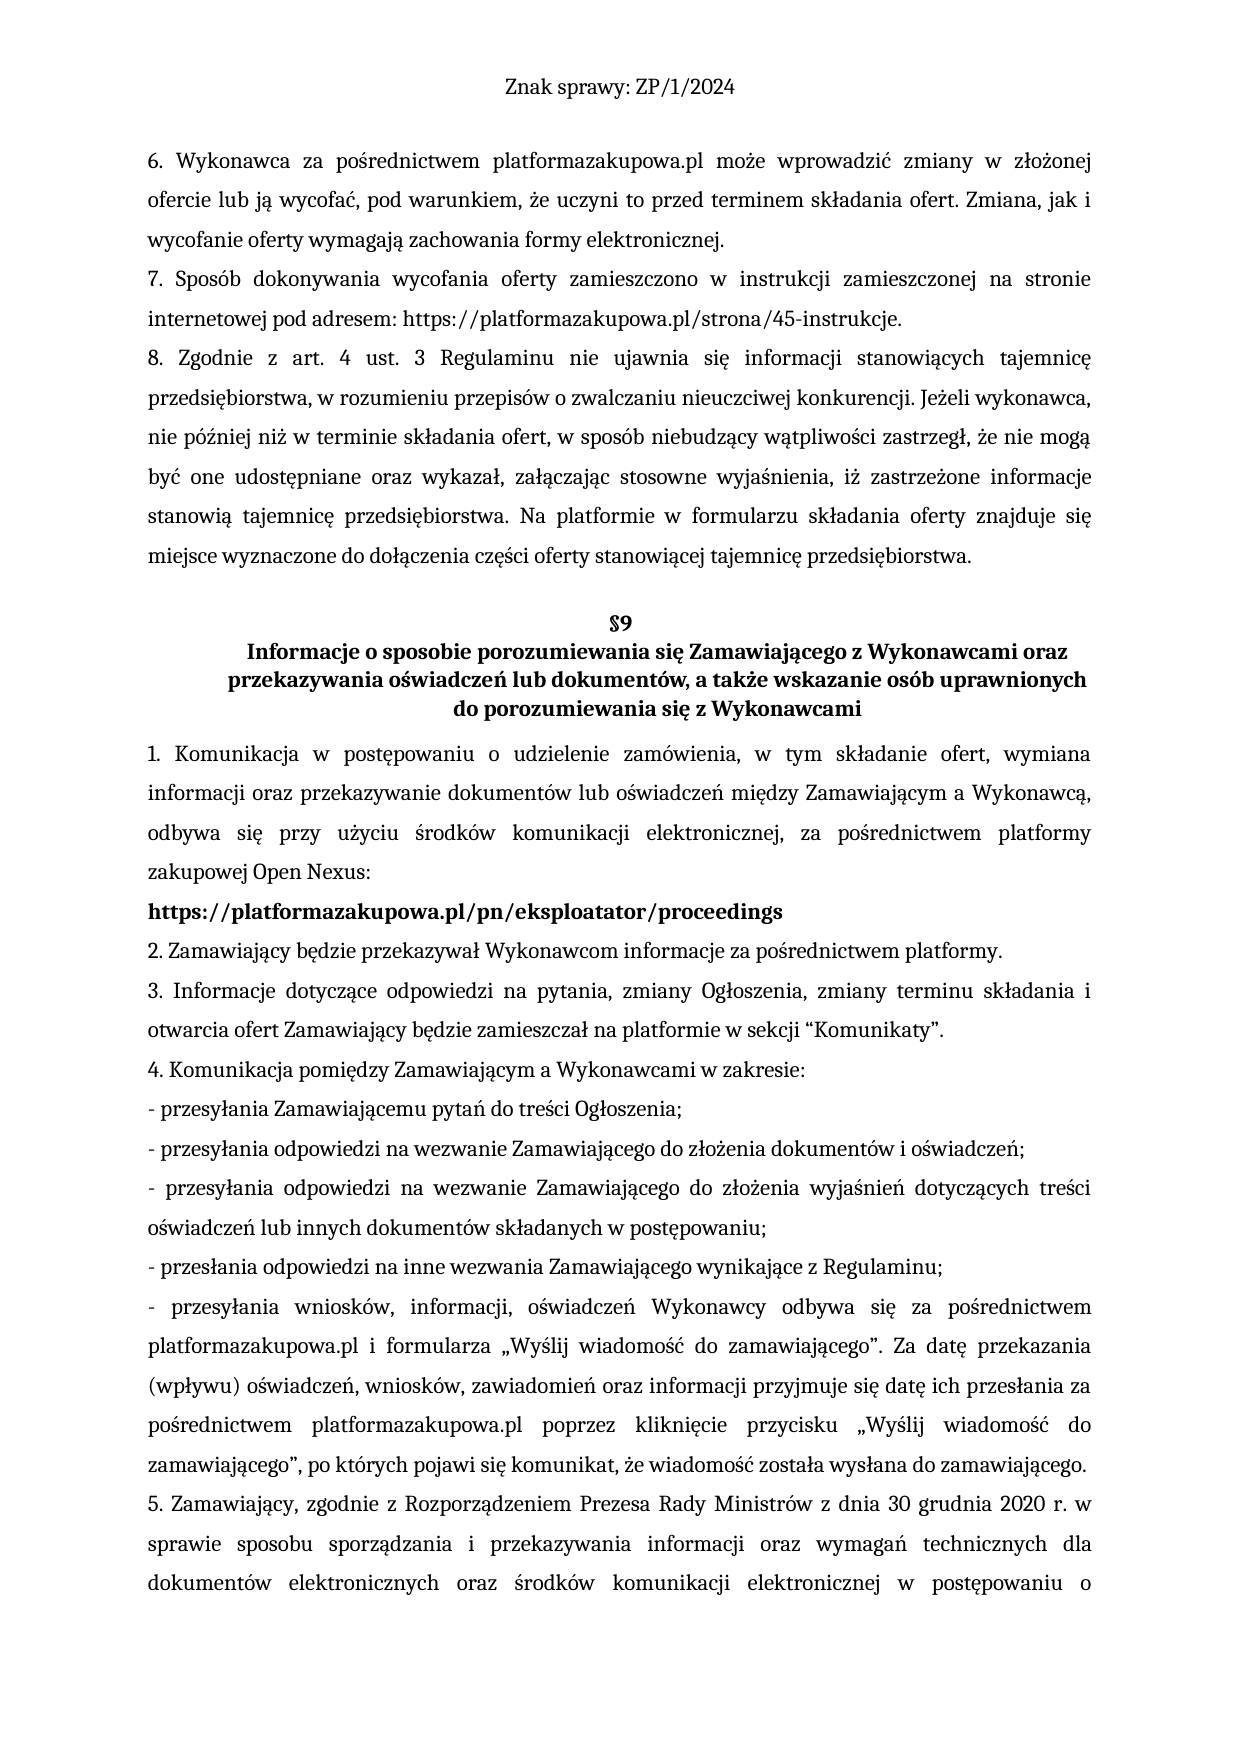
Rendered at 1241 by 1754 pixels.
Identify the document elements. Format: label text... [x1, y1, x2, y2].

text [148, 1491, 1093, 1596]
text 8. Zgodnie z art. 4 ust. 3 Regulaminu nie ujawnia się informacji stanowiących tajemnicę przedsiębiorstwa, w rozumieniu przepisów o zwalczaniu nieuczciwej konkurencji. Jeżeli wykonawca, nie później niż w terminie składania ofert, w sposób niebudzący wątpliwości zastrzegł, że nie mogą być one udostępniane oraz wykazał, załączając stosowne wyjaśnienia, iż zastrzeżone informacje stanowią tajemnicę przedsiębiorstwa. Na platformie w formularzu składania oferty znajduje się miejsce wyznaczone do dołączenia części oferty stanowiącej tajemnicę przedsiębiorstwa. [148, 345, 1093, 569]
text https://platformazakupowa.pl/pn/eksploatator/proceedings [148, 899, 1093, 925]
text - przesyłania odpowiedzi na wezwanie Zamawiającego do złożenia dokumentów i oświadczeń; [148, 1136, 1093, 1162]
text 3. Informacje dotyczące odpowiedzi na pytania, zmiany Ogłoszenia, zmiany terminu składania i otwarcia ofert Zamawiający będzie zamieszczał na platformie w sekcji “Komunikaty”. [148, 978, 1093, 1043]
text 6. Wykonawca za pośrednictwem platformazakupowa.pl może wprowadzić zmiany w złożonej ofercie lub ją wycofać, pod warunkiem, że uczyni to przed terminem składania ofert. Zmiana, jak i wycofanie oferty wymagają zachowania formy elektronicznej. [148, 148, 1093, 253]
text 2. Zamawiający będzie przekazywał Wykonawcom informacje za pośrednictwem platformy. [148, 938, 1093, 964]
text - przesyłania wniosków, informacji, oświadczeń Wykonawcy odbywa się za pośrednictwem platformazakupowa.pl i formularza „Wyślij wiadomość do zamawiającego”. Za datę przekazania (wpływu) oświadczeń, wniosków, zawiadomień oraz informacji przyjmuje się datę ich przesłania za pośrednictwem platformazakupowa.pl poprzez kliknięcie przycisku „Wyślij wiadomość do zamawiającego”, po których pojawi się komunikat, że wiadomość została wysłana do zamawiającego. [148, 1293, 1093, 1478]
text 1. Komunikacja w postępowaniu o udzielenie zamówienia, w tym składanie ofert, wymiana informacji oraz przekazywanie dokumentów lub oświadczeń między Zamawiającym a Wykonawcą, odbywa się przy użyciu środków komunikacji elektronicznej, za pośrednictwem platformy zakupowej Open Nexus: [148, 741, 1093, 886]
text - przesłania odpowiedzi na inne wezwania Zamawiającego wynikające z Regulaminu; [148, 1254, 1093, 1280]
list Informacje o sposobie porozumiewania się Zamawiającego z Wykonawcami oraz przekazywania oświadczeń lub dokumentów, a także wskazanie osób uprawnionych do porozumiewania się z Wykonawcami [223, 639, 1093, 722]
text - przesyłania Zamawiającemu pytań do treści Ogłoszenia; [148, 1096, 1093, 1122]
text 7. Sposób dokonywania wycofania oferty zamieszczono w instrukcji zamieszczonej na stronie internetowej pod adresem: https://platformazakupowa.pl/strona/45-instrukcje. [148, 266, 1093, 332]
list §9 [148, 610, 1093, 637]
text - przesyłania odpowiedzi na wezwanie Zamawiającego do złożenia wyjaśnień dotyczących treści oświadczeń lub innych dokumentów składanych w postępowaniu; [148, 1175, 1093, 1241]
text 4. Komunikacja pomiędzy Zamawiającym a Wykonawcami w zakresie: [148, 1057, 1093, 1083]
